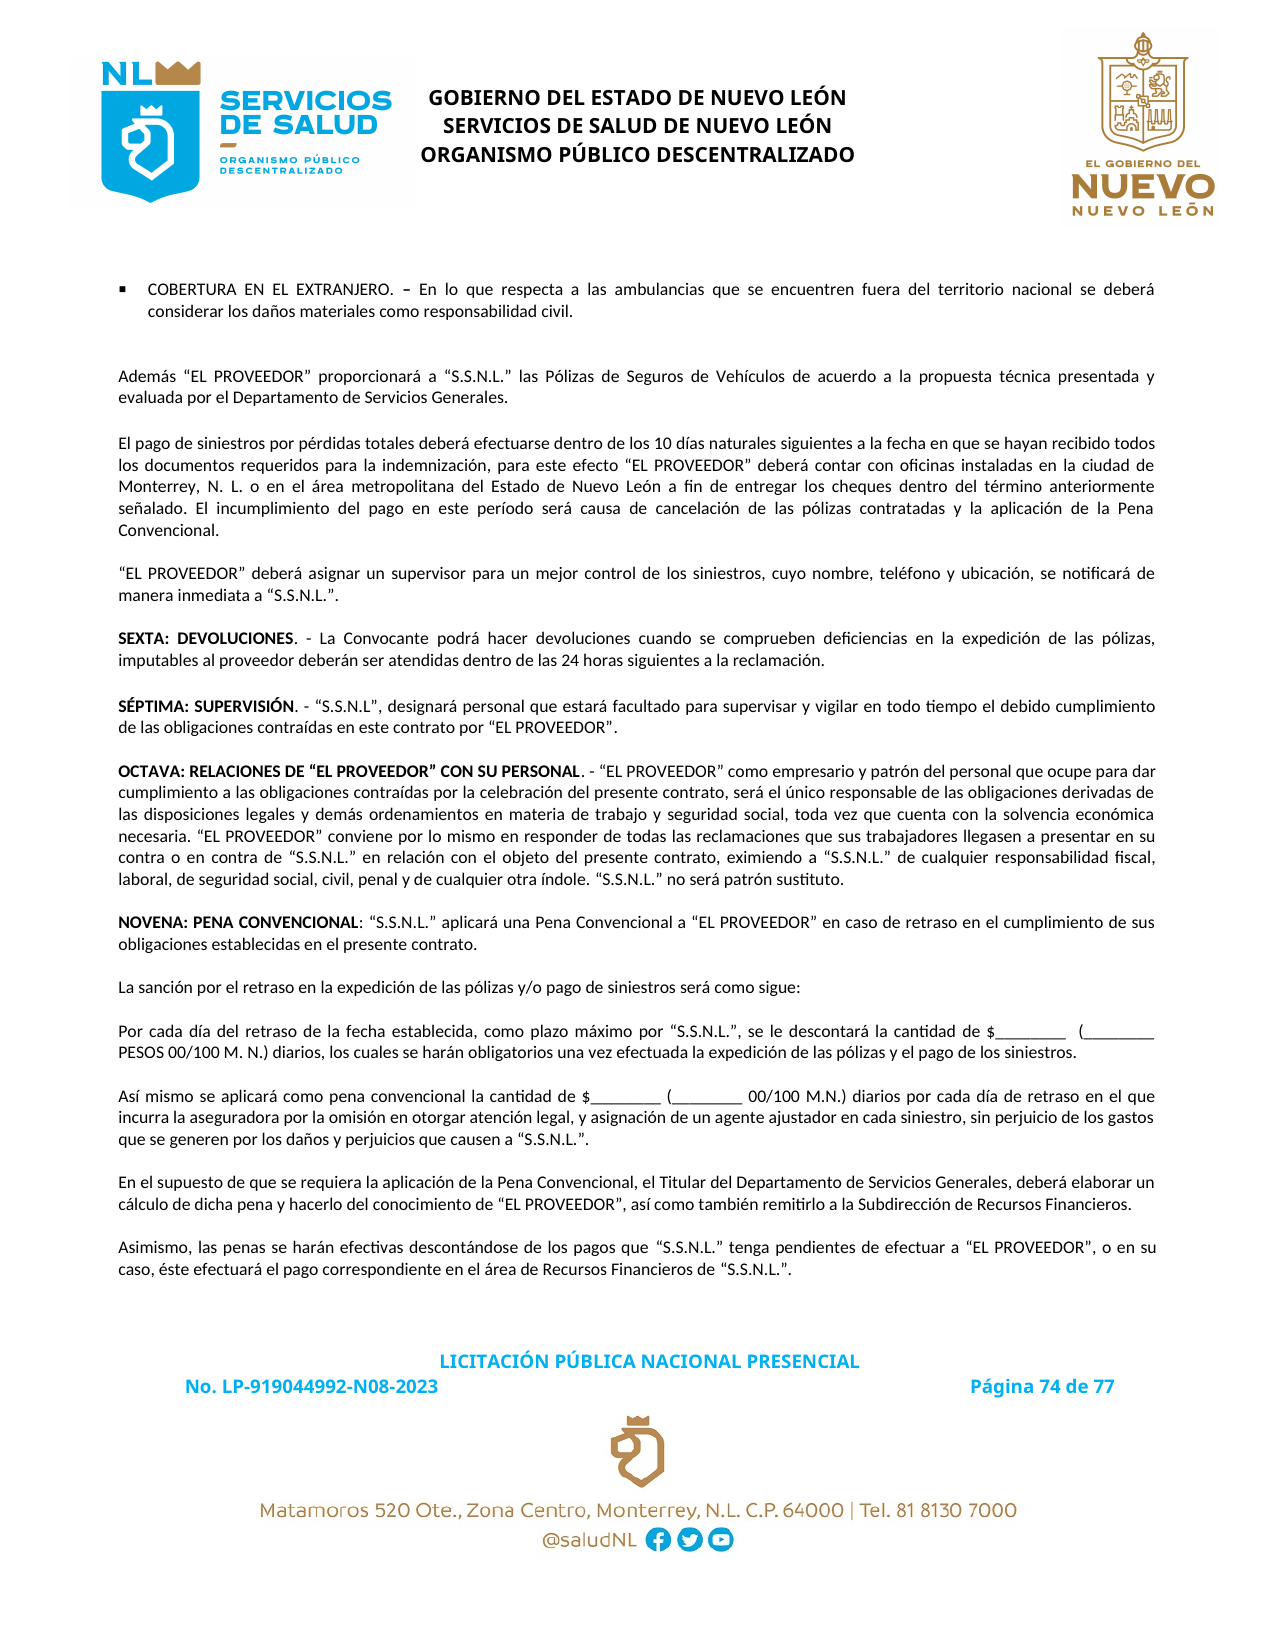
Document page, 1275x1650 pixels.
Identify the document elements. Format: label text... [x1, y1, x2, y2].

text La sanción por el retraso en la expedición de las pólizas y/o pago de siniestros será como sigue: [118, 976, 1157, 998]
text Además “EL PROVEEDOR” proporcionará a “S.S.N.L.” las Pólizas de Seguros de Vehículos de acuerdo a la propuesta técnica presentada y evaluada por el Departamento de Servicios Generales. [118, 365, 1157, 408]
text SEXTA: DEVOLUCIONES. - La Convocante podrá hacer devoluciones cuando se comprueben deficiencias en la expedición de las pólizas, imputables al proveedor deberán ser atendidas dentro de las 24 horas siguientes a la reclamación. [118, 627, 1157, 671]
picture [68, 57, 418, 208]
text OCTAVA: RELACIONES DE “EL PROVEEDOR” CON SU PERSONAL. - “EL PROVEEDOR” como empresario y patrón del personal que ocupe para dar cumplimiento a las obligaciones contraídas por la celebración del presente contrato, será el único responsable de las obligaciones derivadas de las disposiciones legales y demás ordenamientos en materia de trabajo y seguridad social, toda vez que cuenta con la solvencia económica necesaria. “EL PROVEEDOR” conviene por lo mismo en responder de todas las reclamaciones que sus trabajadores llegasen a presentar en su contra o en contra de “S.S.N.L.” en relación con el objeto del presente contrato, eximiendo a “S.S.N.L.” de cualquier responsabilidad fiscal, laboral, de seguridad social, civil, penal y de cualquier otra índole. “S.S.N.L.” no será patrón sustituto. [118, 760, 1157, 890]
text “EL PROVEEDOR” deberá asignar un supervisor para un mejor control de los siniestros, cuyo nombre, teléfono y ubicación, se notificará de manera inmediata a “S.S.N.L.”. [118, 562, 1157, 606]
text Asimismo, las penas se harán efectivas descontándose de los pagos que “S.S.N.L.” tenga pendientes de efectuar a “EL PROVEEDOR”, o en su caso, éste efectuará el pago correspondiente en el área de Recursos Financieros de “S.S.N.L.”. [118, 1236, 1157, 1280]
text NOVENA: PENA CONVENCIONAL: “S.S.N.L.” aplicará una Pena Convencional a “EL PROVEEDOR” en caso de retraso en el cumplimiento de sus obligaciones establecidas en el presente contrato. [118, 911, 1157, 955]
text Por cada día del retraso de la fecha establecida, como plazo máximo por “S.S.N.L.”, se le descontará la cantidad de $________ (________ PESOS 00/100 M. N.) diarios, los cuales se harán obligatorios una vez efectuada la expedición de las pólizas y el pago de los siniestros. [118, 1020, 1157, 1063]
picture [1060, 27, 1221, 228]
text Así mismo se aplicará como pena convencional la cantidad de $________ (________ 00/100 M.N.) diarios por cada día de retraso en el que incurra la aseguradora por la omisión en otorgar atención legal, y asignación de un agente ajustador en cada siniestro, sin perjuicio de los gastos que se generen por los daños y perjuicios que causen a “S.S.N.L.”. [118, 1085, 1157, 1150]
list COBERTURA EN EL EXTRANJERO. – En lo que respecta a las ambulancias que se encuentren fuera del territorio nacional se deberá considerar los daños materiales como responsabilidad civil. [118, 278, 1157, 322]
text SÉPTIMA: SUPERVISIÓN. - “S.S.N.L”, designará personal que estará facultado para supervisar y vigilar en todo tiempo el debido cumplimiento de las obligaciones contraídas en este contrato por “EL PROVEEDOR”. [118, 695, 1157, 738]
text En el supuesto de que se requiera la aplicación de la Pena Convencional, el Titular del Departamento de Servicios Generales, deberá elaborar un cálculo de dicha pena y hacerlo del conocimiento de “EL PROVEEDOR”, así como también remitirlo a la Subdirección de Recursos Financieros. [118, 1171, 1157, 1215]
text El pago de siniestros por pérdidas totales deberá efectuarse dentro de los 10 días naturales siguientes a la fecha en que se hayan recibido todos los documentos requeridos para la indemnización, para este efecto “EL PROVEEDOR” deberá contar con oficinas instaladas en la ciudad de Monterrey, N. L. o en el área metropolitana del Estado de Nuevo León a fin de entregar los cheques dentro del término anteriormente señalado. El incumplimiento del pago en este período será causa de cancelación de las pólizas contratadas y la aplicación de la Pena Convencional. [118, 432, 1157, 541]
picture [0, 1398, 1265, 1567]
